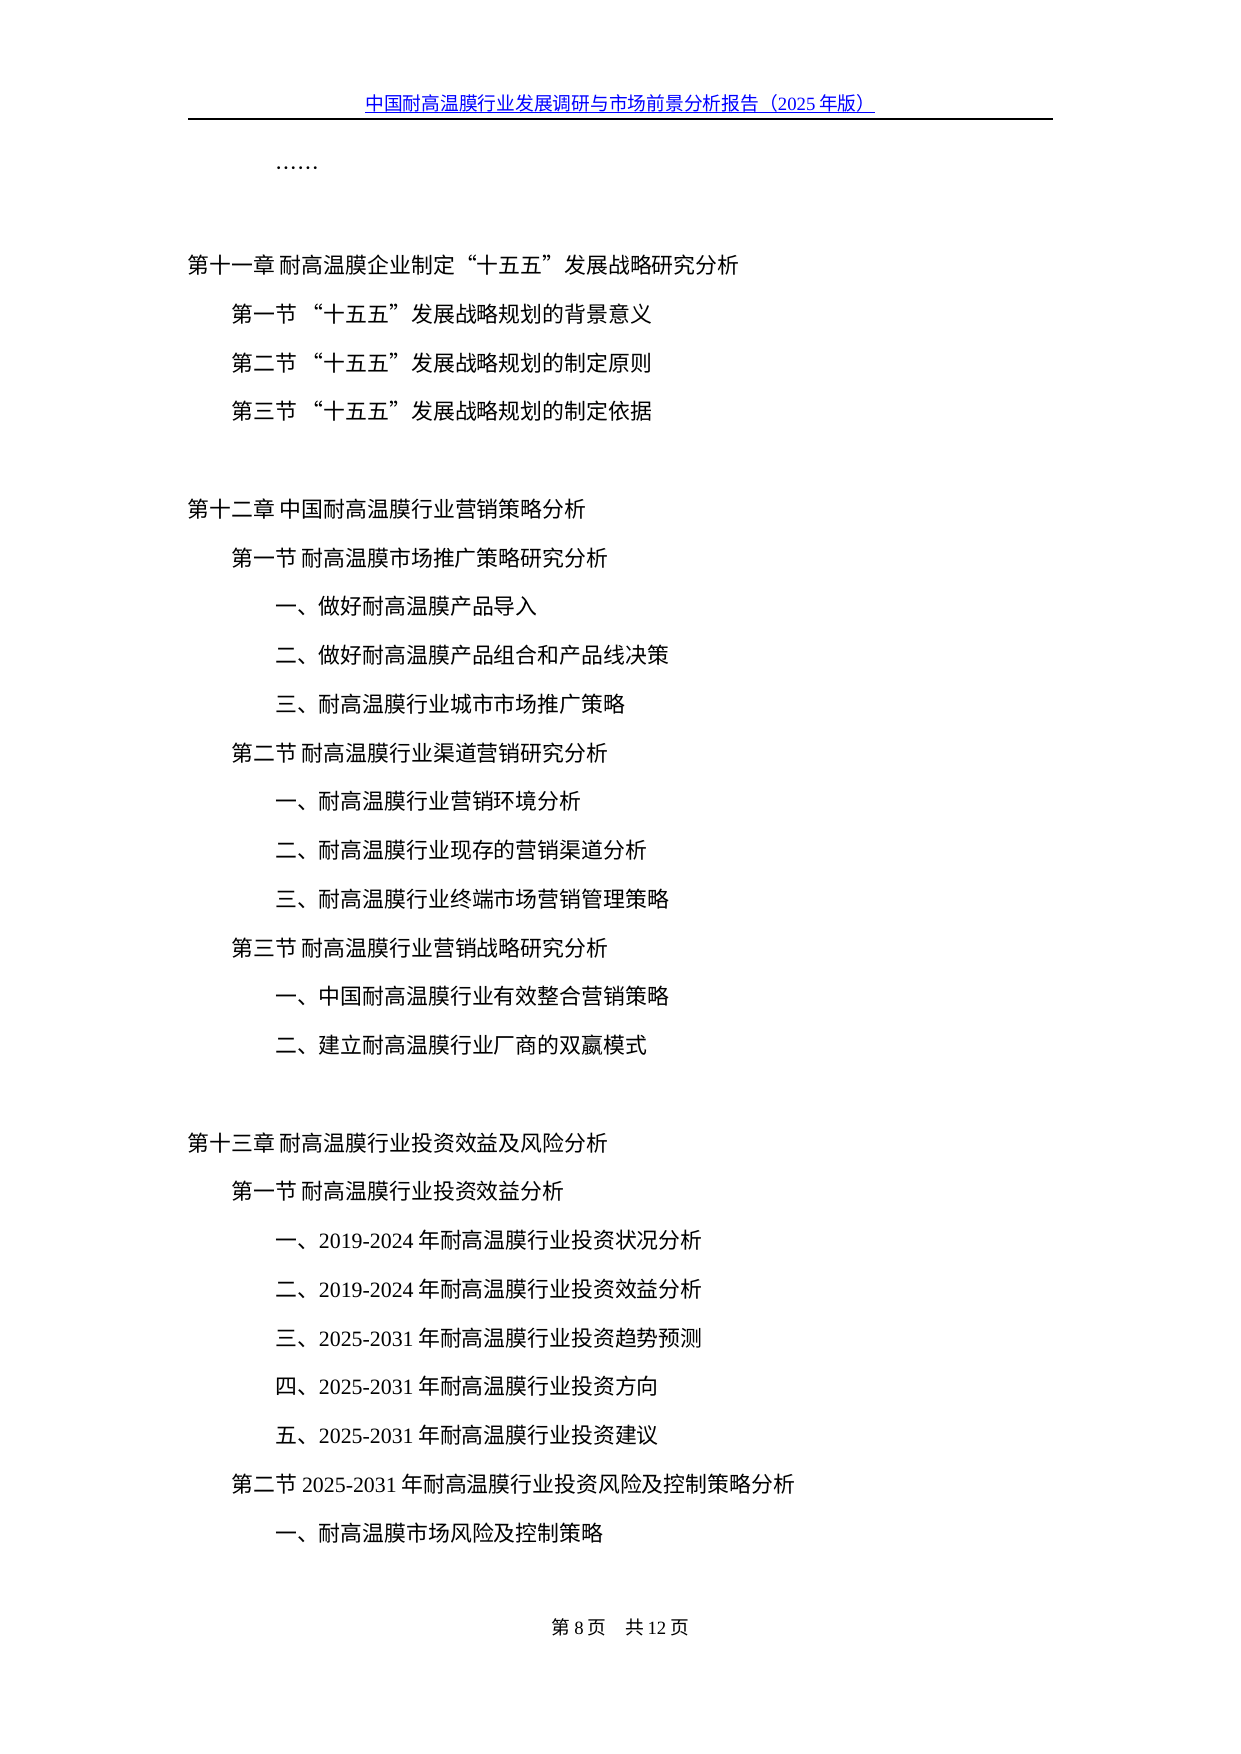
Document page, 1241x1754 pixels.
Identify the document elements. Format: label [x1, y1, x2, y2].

text [187, 150, 1053, 1548]
